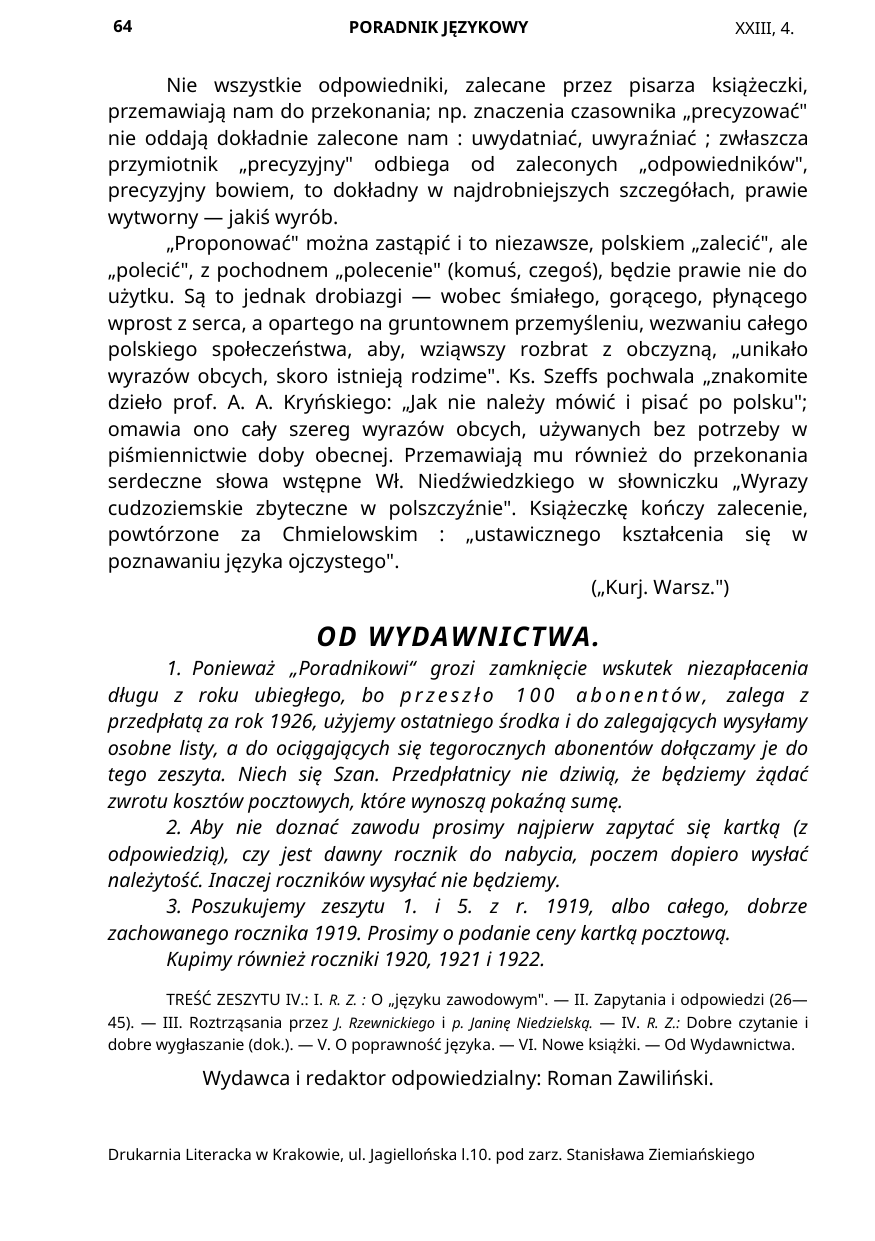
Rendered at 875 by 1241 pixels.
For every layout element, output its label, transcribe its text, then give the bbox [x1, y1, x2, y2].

text XXIII, 4. [735, 21, 794, 38]
text Nie wszystkie odpowiedniki, zalecane przez pisarza książeczki, przemawiają nam do przekonania; np. znaczenia czasownika „precyzować" nie oddają dokładnie zalecone nam : uwydatniać, uwyraźniać ; zwłaszcza przymiotnik „precyzyjny" odbiega od zaleconych „odpowiedników", precyzyjny bowiem, to dokładny w najdrobniejszych szczegółach, prawie wytworny — jakiś wyrób. [108, 71, 809, 229]
text PORADNIK JĘZYKOWY [349, 20, 528, 37]
list Ponieważ „Poradnikowi“ grozi zamknięcie wskutek niezapłacenia długu z roku ubiegłego, bo przeszło 100 abonentów, zalega z przedpłatą za rok 1926, użyjemy ostatniego środka i do zalegających wysyłamy osobne listy, a do ociągających się tegorocznych abonentów dołączamy je do tego zeszyta. Niech się Szan. Przedpłatnicy nie dziwią, że będziemy żądać zwrotu kosztów pocztowych, które wynoszą pokaźną sumę. [108, 654, 809, 813]
text „Proponować" można zastąpić i to niezawsze, polskiem „zalecić", ale „polecić", z pochodnem „polecenie" (komuś, czegoś), będzie prawie nie do użytku. Są to jednak drobiazgi — wobec śmiałego, gorącego, płynącego wprost z serca, a opartego na gruntownem przemyśleniu, wezwaniu całego polskiego społeczeństwa, aby, wziąwszy rozbrat z obczyzną, „unikało wyrazów obcych, skoro istnieją rodzime". Ks. Szeffs pochwala „znakomite dzieło prof. A. A. Kryńskiego: „Jak nie należy mówić i pisać po polsku"; omawia ono cały szereg wyrazów obcych, używanych bez potrzeby w piśmiennictwie doby obecnej. Przemawiają mu również do przekonania serdeczne słowa wstępne Wł. Niedźwiedzkiego w słowniczku „Wyrazy cudzoziemskie zbyteczne w polszczyźnie". Książeczkę kończy zalecenie, powtórzone za Chmielowskim : „ustawicznego kształcenia się w poznawaniu języka ojczystego". [108, 229, 809, 573]
text OD WYDAWNICTWA. [108, 624, 809, 652]
text 64 [113, 19, 132, 36]
text Drukarnia Literacka w Krakowie, ul. Jagiellońska l.10. pod zarz. Stanisława Ziemiańskiego [108, 1148, 756, 1163]
text TREŚĆ ZESZYTU IV.: I. R. Z. : O „języku zawodowym". — II. Zapytania i odpowiedzi (26—45). — III. Roztrząsania przez J. Rzewnickiego i p. Janinę Niedzielską. — IV. R. Z.: Dobre czytanie i dobre wygłaszanie (dok.). — V. O poprawność języka. — VI. Nowe książki. — Od Wydawnictwa. [108, 988, 809, 1055]
list Aby nie doznać zawodu prosimy najpierw zapytać się kartką (z odpowiedzią), czy jest dawny rocznik do nabycia, poczem dopiero wysłać należytość. Inaczej roczników wysyłać nie będziemy. [108, 813, 809, 893]
text Wydawca i redaktor odpowiedzialny: Roman Zawiliński. [108, 1070, 809, 1090]
text („Kurj. Warsz.") [591, 573, 809, 600]
text Kupimy również roczniki 1920, 1921 i 1922. [108, 946, 809, 972]
list Poszukujemy zeszytu 1. i 5. z r. 1919, albo całego, dobrze zachowanego rocznika 1919. Prosimy o podanie ceny kartką pocztową. [108, 893, 809, 946]
